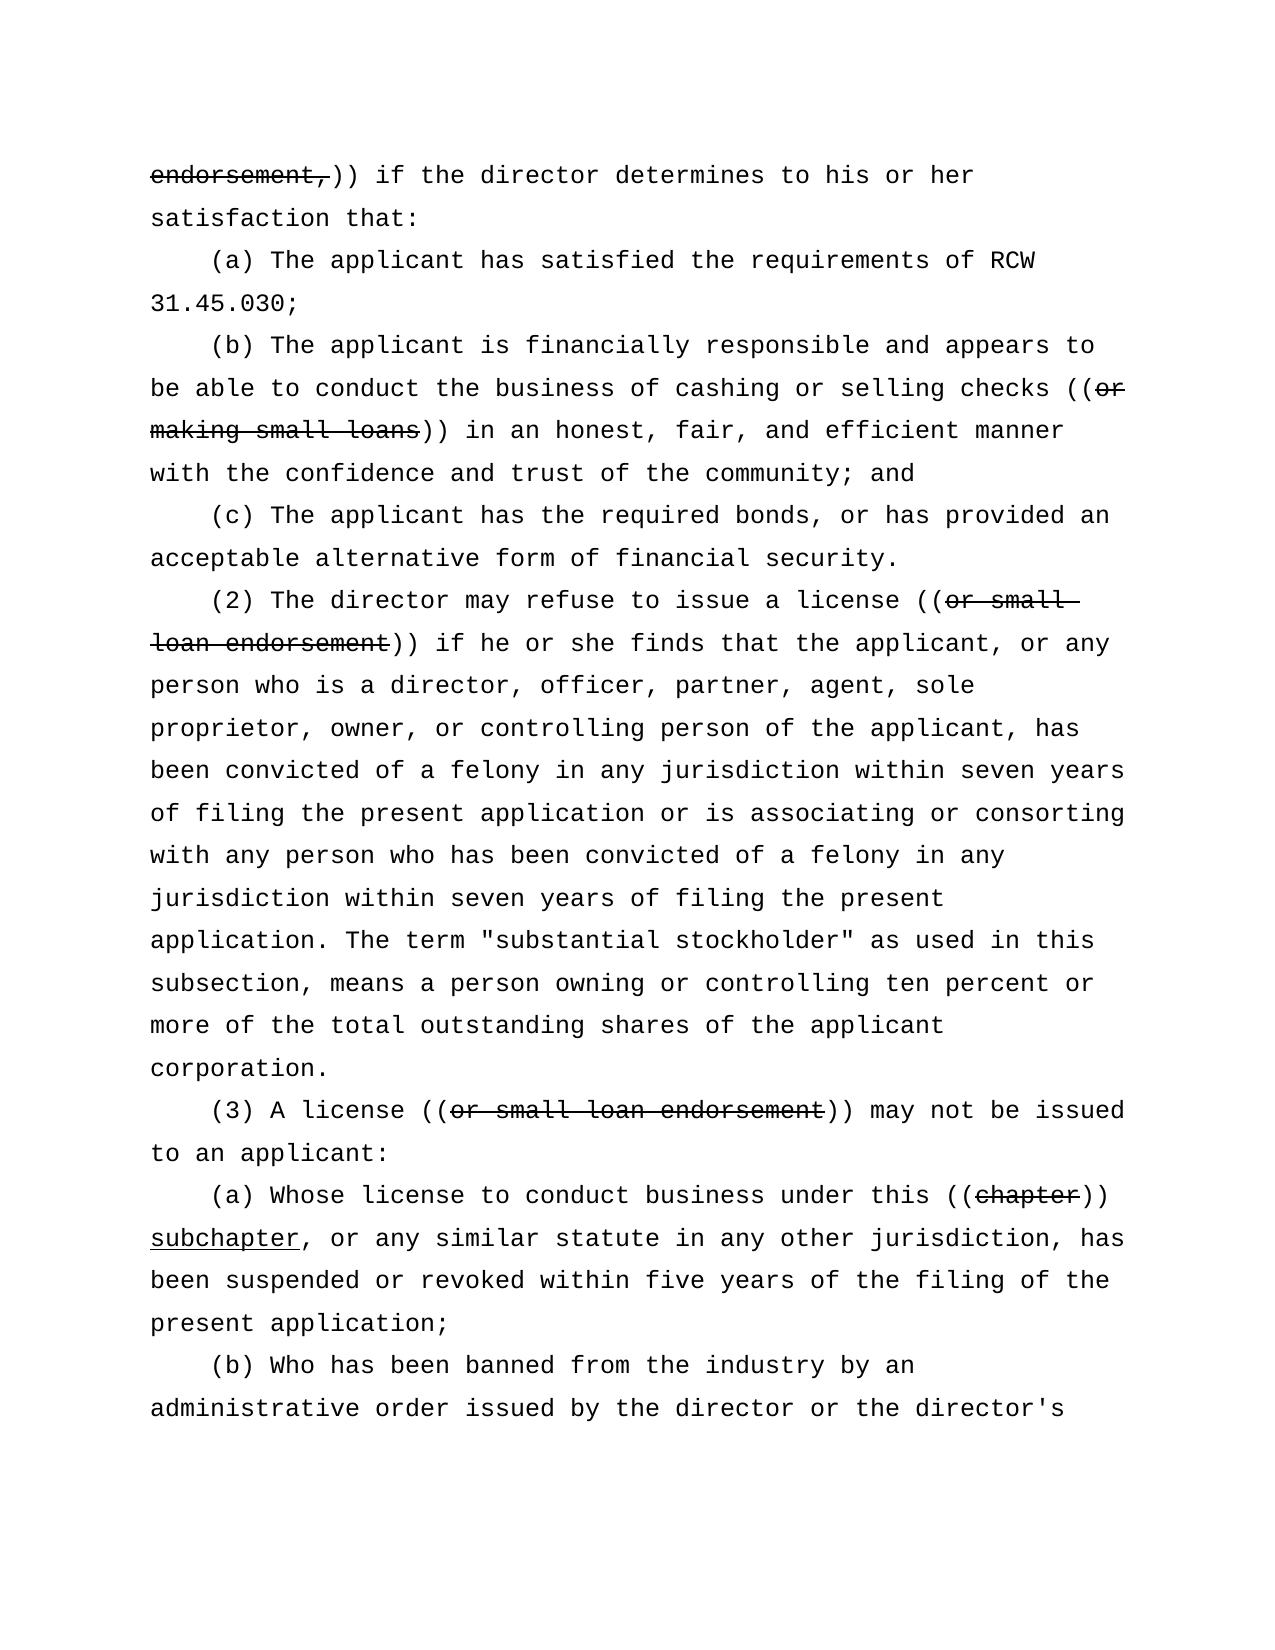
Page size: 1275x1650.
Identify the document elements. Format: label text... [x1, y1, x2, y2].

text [150, 150, 1125, 235]
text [150, 1340, 1125, 1425]
text (c) The applicant has the required bonds, or has provided an acceptable alternative form of financial security. [150, 490, 1125, 575]
text (a) The applicant has satisfied the requirements of RCW 31.45.030; [150, 235, 1125, 320]
text (3) A license ((or small loan endorsement)) may not be issued to an applicant: [150, 1085, 1125, 1170]
text (2) The director may refuse to issue a license ((or small loan endorsement)) if he or she finds that the applicant, or any person who is a director, officer, partner, agent, sole proprietor, owner, or controlling person of the applicant, has been convicted of a felony in any jurisdiction within seven years of filing the present application or is associating or consorting with any person who has been convicted of a felony in any jurisdiction within seven years of filing the present application. The term "substantial stockholder" as used in this subsection, means a person owning or controlling ten percent or more of the total outstanding shares of the applicant corporation. [150, 575, 1125, 1085]
text (b) The applicant is financially responsible and appears to be able to conduct the business of cashing or selling checks ((or making small loans)) in an honest, fair, and efficient manner with the confidence and trust of the community; and [150, 320, 1125, 490]
text (a) Whose license to conduct business under this ((chapter)) subchapter, or any similar statute in any other jurisdiction, has been suspended or revoked within five years of the filing of the present application; [150, 1170, 1125, 1340]
